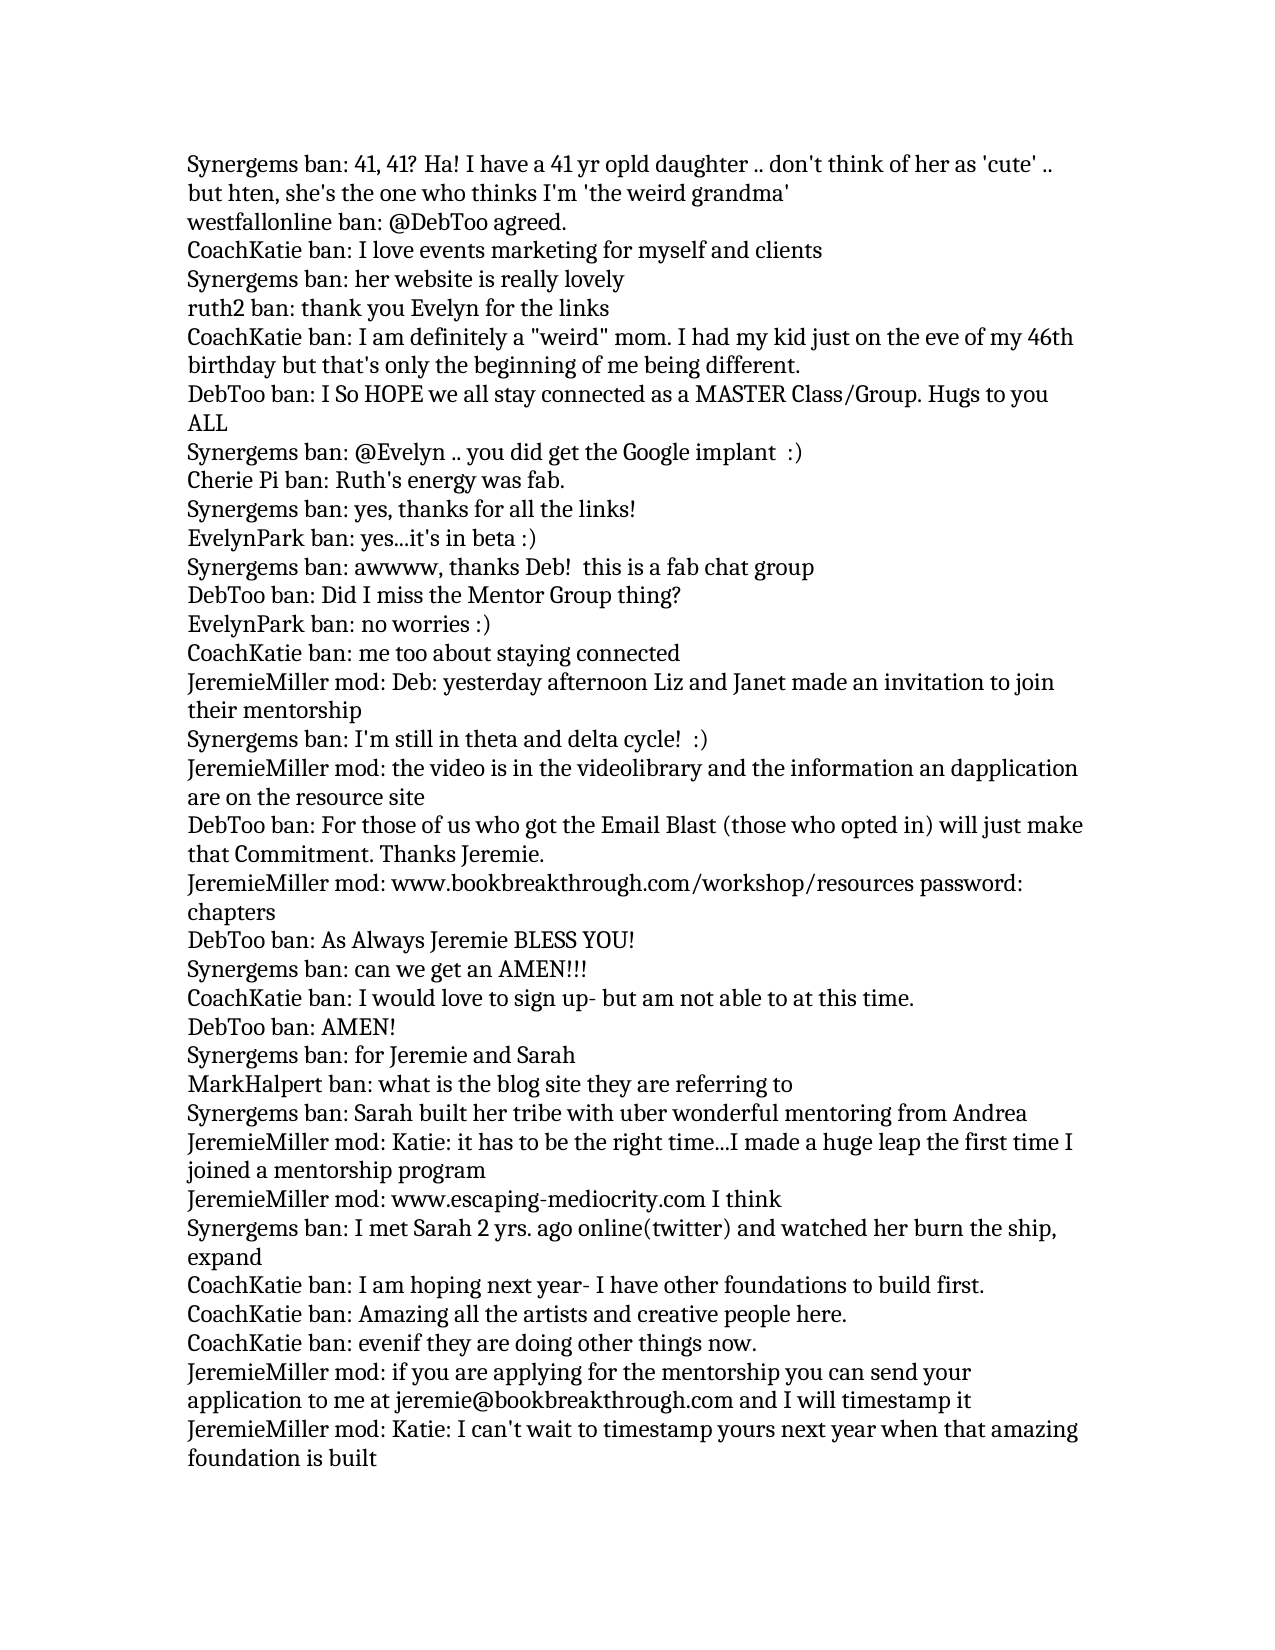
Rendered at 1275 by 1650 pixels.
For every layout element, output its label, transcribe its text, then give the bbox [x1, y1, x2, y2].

text Cherie Pi ban: Ruth's energy was fab. [187, 466, 1087, 495]
text Synergems ban: can we get an AMEN!!! [187, 955, 1087, 984]
text Synergems ban: I met Sarah 2 yrs. ago online(twitter) and watched her burn the ship, expand [187, 1214, 1087, 1271]
text Synergems ban: 41, 41? Ha! I have a 41 yr opld daughter .. don't think of her as 'cute' .. but hten, she's the one who thinks I'm 'the weird grandma' [187, 150, 1087, 207]
text CoachKatie ban: Amazing all the artists and creative people here. [187, 1300, 1087, 1329]
text CoachKatie ban: I love events marketing for myself and clients [187, 236, 1087, 265]
text DebToo ban: I So HOPE we all stay connected as a MASTER Class/Group. Hugs to you ALL [187, 380, 1087, 437]
text DebToo ban: Did I miss the Mentor Group thing? [187, 581, 1087, 610]
text JeremieMiller mod: Katie: I can't wait to timestamp yours next year when that amazing foundation is built [187, 1415, 1087, 1472]
text Synergems ban: @Evelyn .. you did get the Google implant :) [187, 437, 1087, 466]
text ruth2 ban: thank you Evelyn for the links [187, 294, 1087, 322]
text EvelynPark ban: yes...it's in beta :) [187, 524, 1087, 552]
text JeremieMiller mod: the video is in the videolibrary and the information an dapplication are on the resource site [187, 754, 1087, 811]
text JeremieMiller mod: www.escaping-mediocrity.com I think [187, 1185, 1087, 1214]
text CoachKatie ban: I am definitely a "weird" mom. I had my kid just on the eve of my 46th birthday but that's only the beginning of me being different. [187, 322, 1087, 380]
text JeremieMiller mod: if you are applying for the mentorship you can send your application to me at jeremie@bookbreakthrough.com and I will timestamp it [187, 1357, 1087, 1415]
text Synergems ban: yes, thanks for all the links! [187, 495, 1087, 524]
text CoachKatie ban: me too about staying connected [187, 639, 1087, 667]
text CoachKatie ban: I would love to sign up- but am not able to at this time. [187, 984, 1087, 1012]
text Synergems ban: awwww, thanks Deb! this is a fab chat group [187, 552, 1087, 581]
text JeremieMiller mod: Deb: yesterday afternoon Liz and Janet made an invitation to join their mentorship [187, 667, 1087, 725]
text westfallonline ban: @DebToo agreed. [187, 207, 1087, 236]
text DebToo ban: As Always Jeremie BLESS YOU! [187, 926, 1087, 955]
text EvelynPark ban: no worries :) [187, 610, 1087, 639]
text Synergems ban: for Jeremie and Sarah [187, 1041, 1087, 1070]
text JeremieMiller mod: www.bookbreakthrough.com/workshop/resources password: chapters [187, 869, 1087, 926]
text Synergems ban: her website is really lovely [187, 265, 1087, 294]
text JeremieMiller mod: Katie: it has to be the right time...I made a huge leap the first time I joined a mentorship program [187, 1127, 1087, 1185]
text CoachKatie ban: I am hoping next year- I have other foundations to build first. [187, 1271, 1087, 1300]
text Synergems ban: I'm still in theta and delta cycle! :) [187, 725, 1087, 754]
text DebToo ban: For those of us who got the Email Blast (those who opted in) will just make that Commitment. Thanks Jeremie. [187, 811, 1087, 869]
text MarkHalpert ban: what is the blog site they are referring to [187, 1070, 1087, 1099]
text Synergems ban: Sarah built her tribe with uber wonderful mentoring from Andrea [187, 1099, 1087, 1127]
text CoachKatie ban: evenif they are doing other things now. [187, 1329, 1087, 1357]
text DebToo ban: AMEN! [187, 1012, 1087, 1041]
